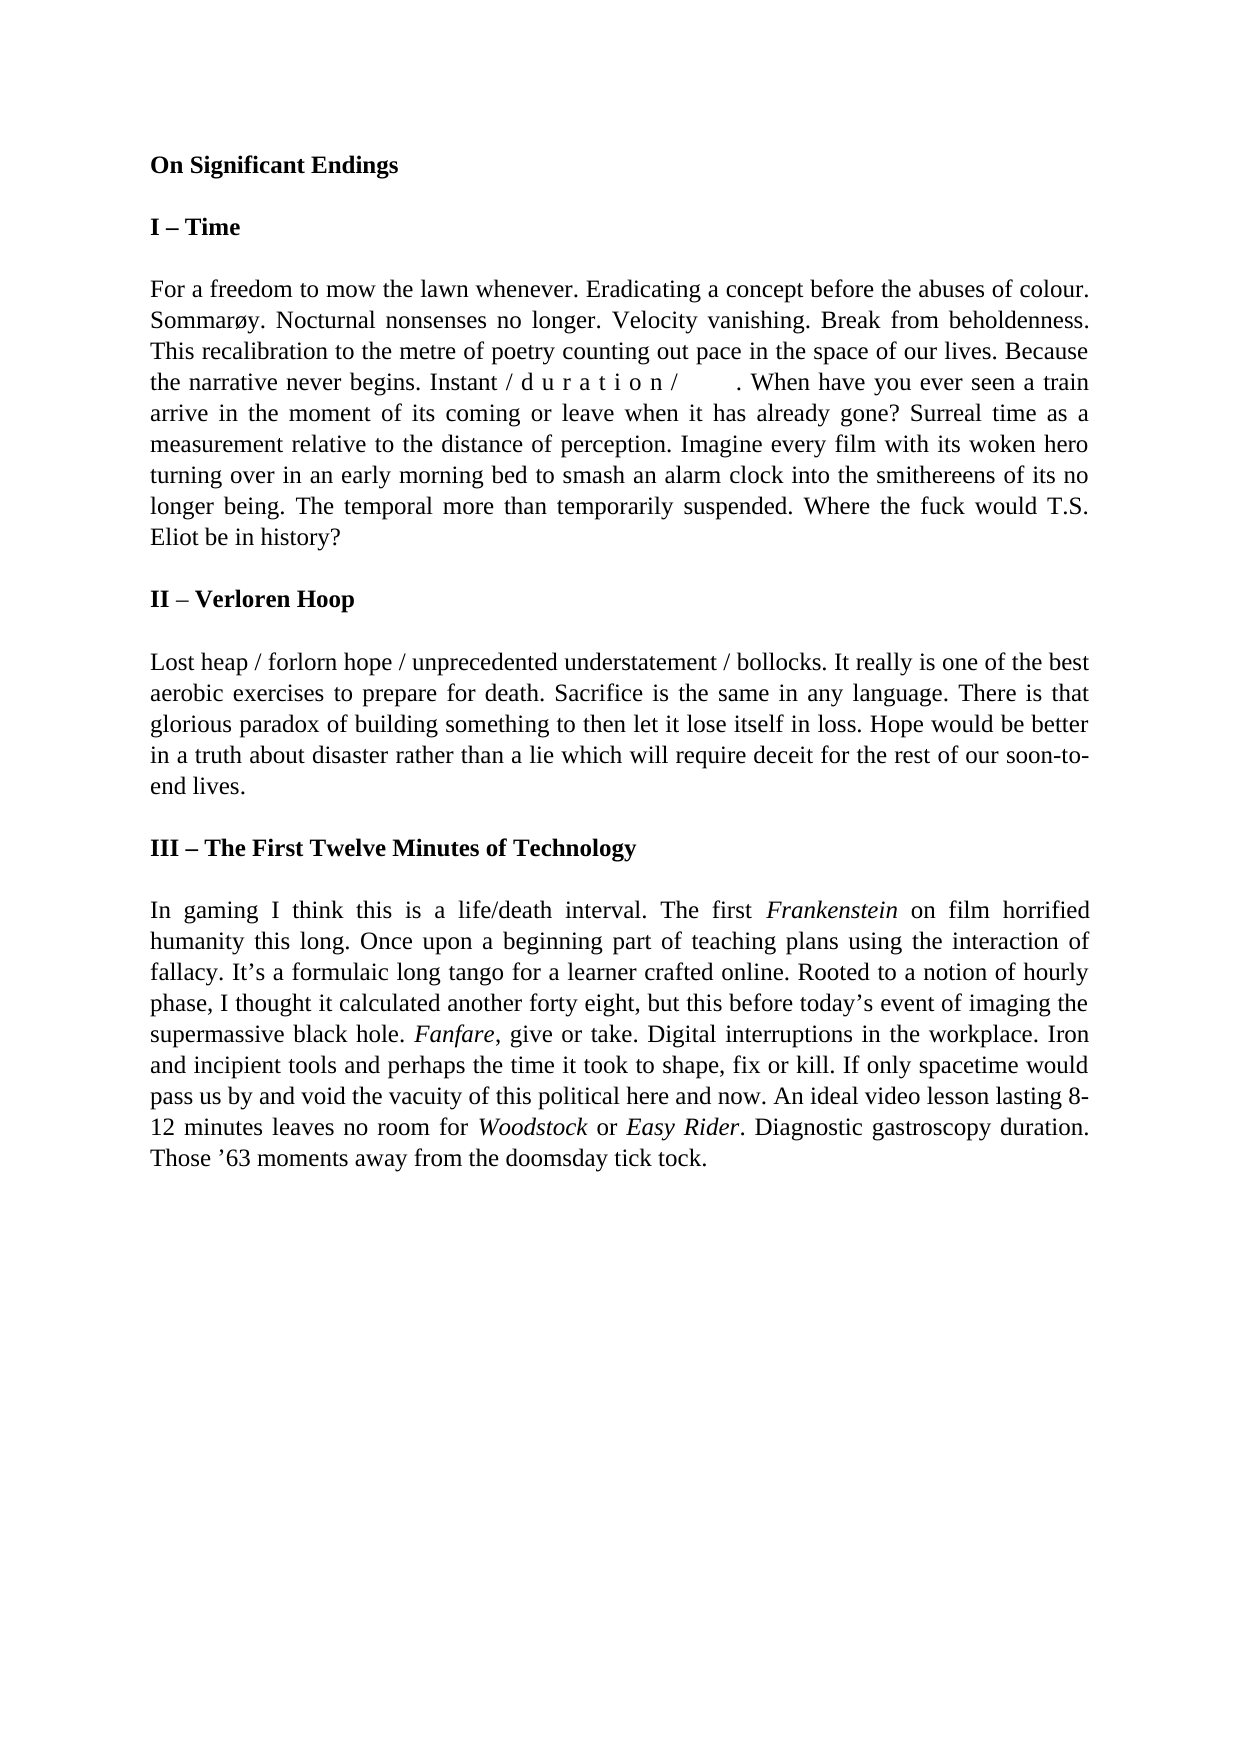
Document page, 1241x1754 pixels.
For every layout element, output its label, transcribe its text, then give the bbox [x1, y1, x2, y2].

text On Significant Endings [150, 150, 1090, 179]
text In gaming I think this is a life/death interval. The first Frankenstein on film horrified humanity this long. Once upon a beginning part of teaching plans using the interaction of fallacy. It’s a formulaic long tango for a learner crafted online. Rooted to a notion of hourly phase, I thought it calculated another forty eight, but this before today’s event of imaging the supermassive black hole. Fanfare, give or take. Digital interruptions in the workplace. Iron and incipient tools and perhaps the time it took to shape, fix or kill. If only spacetime would pass us by and void the vacuity of this political here and now. An ideal video lesson lasting 8-12 minutes leaves no room for Woodstock or Easy Rider. Diagnostic gastroscopy duration. Those ’63 moments away from the doomsday tick tock. [150, 895, 1090, 1172]
text III – The First Twelve Minutes of Technology [150, 833, 1090, 862]
text I – Time [150, 212, 1090, 241]
text Lost heap / forlorn hope / unprecedented understatement / bollocks. It really is one of the best aerobic exercises to prepare for death. Sacrifice is the same in any language. There is that glorious paradox of building something to then let it lose itself in loss. Hope would be better in a truth about disaster rather than a lie which will require deceit for the rest of our soon-to-end lives. [150, 647, 1090, 799]
text II – Verloren Hoop [150, 584, 1090, 613]
text For a freedom to mow the lawn whenever. Eradicating a concept before the abuses of colour. Sommarøy. Nocturnal nonsenses no longer. Velocity vanishing. Break from beholdenness. This recalibration to the metre of poetry counting out pace in the space of our lives. Because the narrative never begins. Instant / d u r a t i o n / . When have you ever seen a train arrive in the moment of its coming or leave when it has already gone? Surreal time as a measurement relative to the distance of perception. Imagine every film with its woken hero turning over in an early morning bed to smash an alarm clock into the smithereens of its no longer being. The temporal more than temporarily suspended. Where the fuck would T.S. Eliot be in history? [150, 274, 1090, 551]
